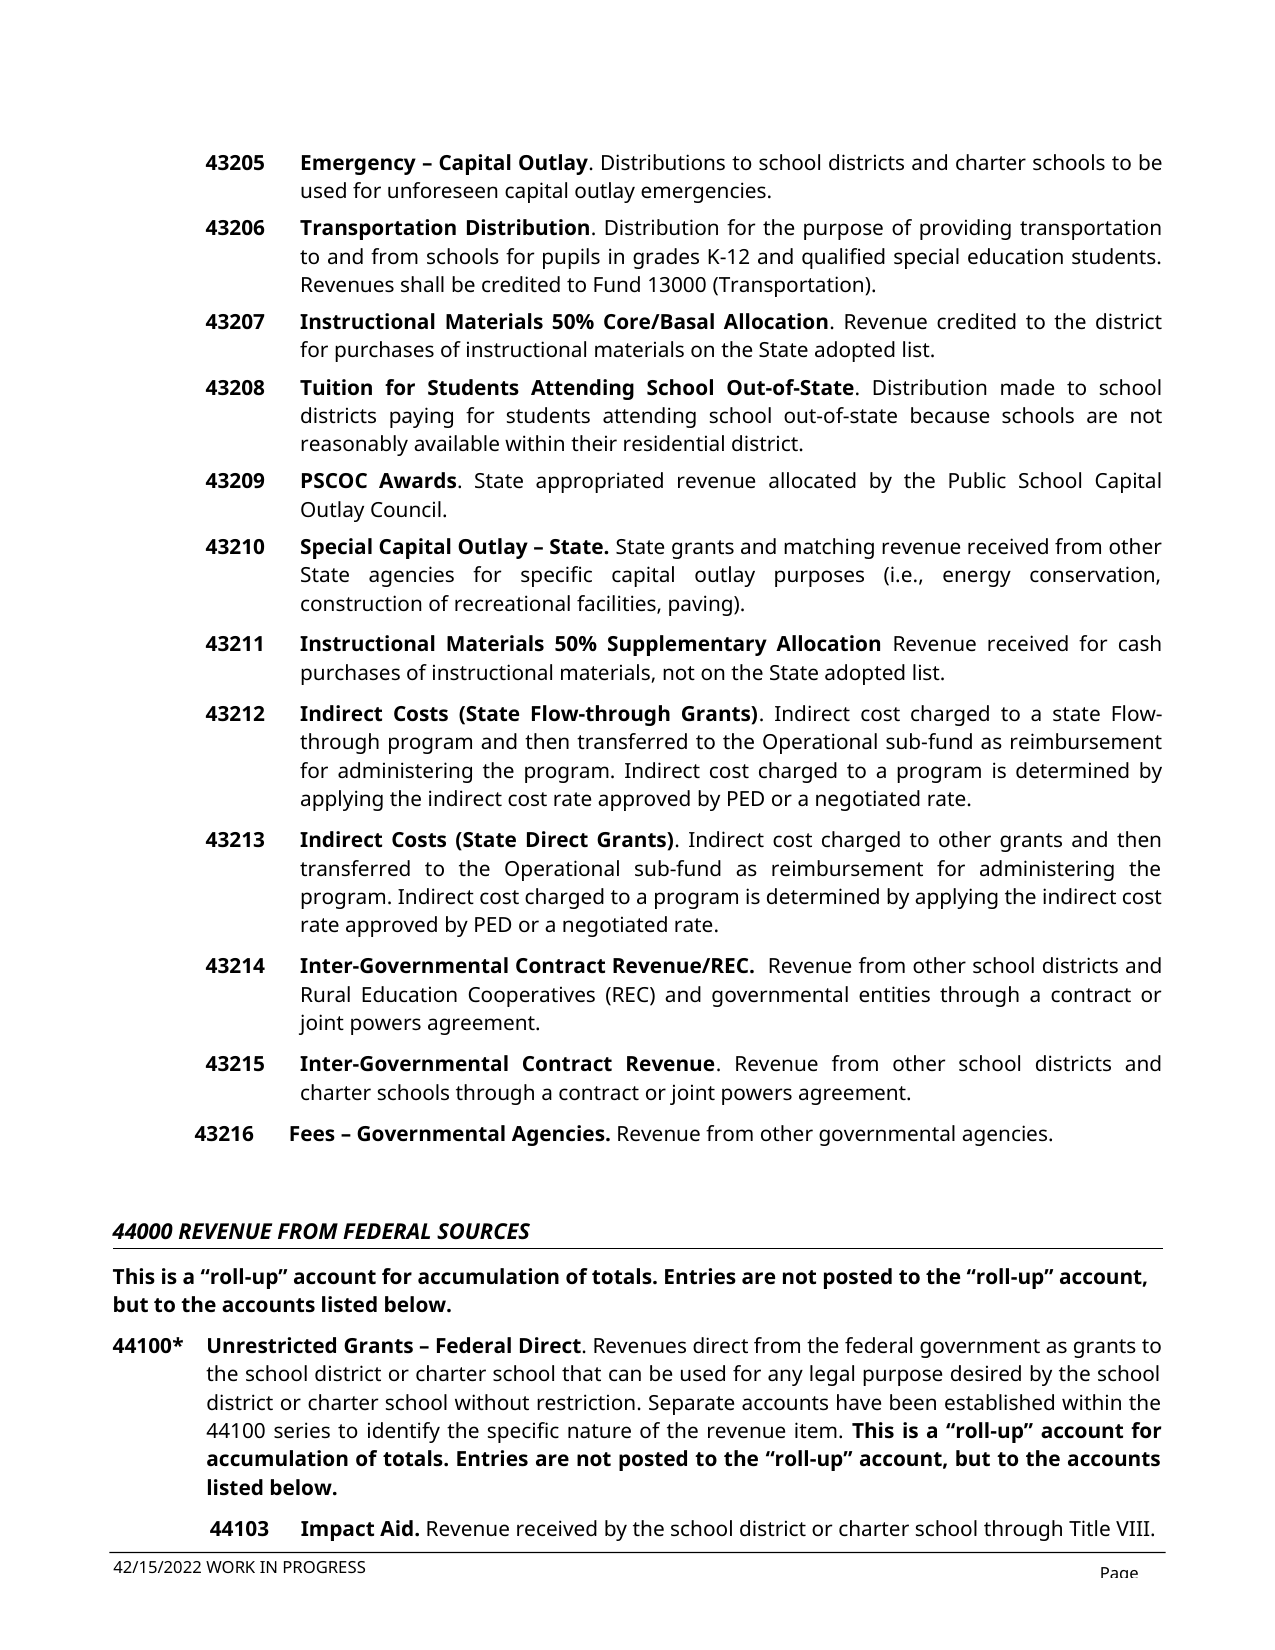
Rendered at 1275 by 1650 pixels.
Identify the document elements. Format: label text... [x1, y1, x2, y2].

text 43215 Inter-Governmental Contract Revenue. Revenue from other school districts and charter schools through a contract or joint powers agreement. [205, 1049, 1163, 1106]
text 43216 Fees – Governmental Agencies. Revenue from other governmental agencies. [68, 1119, 1179, 1147]
table_header 44103 [201, 1516, 287, 1547]
text 43211 Instructional Materials 50% Supplementary Allocation Revenue received for cash purchases of instructional materials, not on the State adopted list. [205, 629, 1162, 686]
text 43205 Emergency – Capital Outlay. Distributions to school districts and charter schools to be used for unforeseen capital outlay emergencies. [205, 148, 1162, 205]
text 44100* Unrestricted Grants – Federal Direct. Revenues direct from the federal government as grants to the school district or charter school that can be used for any legal purpose desired by the school district or charter school without restriction. Separate accounts have been established within the 44100 series to identify the specific nature of the revenue item. This is a “roll-up” account for accumulation of totals. Entries are not posted to the “roll-up” account, but to the accounts listed below. [112, 1331, 1162, 1501]
text 43209 PSCOC Awards. State appropriated revenue allocated by the Public School Capital Outlay Council. [205, 466, 1162, 523]
text 43212 Indirect Costs (State Flow-through Grants). Indirect cost charged to a state Flow- through program and then transferred to the Operational sub-fund as reimbursement for administering the program. Indirect cost charged to a program is determined by applying the indirect cost rate approved by PED or a negotiated rate. [205, 699, 1163, 813]
text This is a “roll-up” account for accumulation of totals. Entries are not posted to the “roll-up” account, but to the accounts listed below. [112, 1262, 1162, 1319]
subtitle 44000 REVENUE FROM FEDERAL SOURCES [112, 1216, 1163, 1249]
text 43207 Instructional Materials 50% Core/Basal Allocation. Revenue credited to the district for purchases of instructional materials on the State adopted list. [205, 307, 1162, 364]
text 43214 Inter-Governmental Contract Revenue/REC. Revenue from other school districts and Rural Education Cooperatives (REC) and governmental entities through a contract or joint powers agreement. [205, 951, 1163, 1037]
text 43210 Special Capital Outlay – State. State grants and matching revenue received from other State agencies for specific capital outlay purposes (i.e., energy conservation, construction of recreational facilities, paving). [205, 532, 1162, 617]
text 43208 Tuition for Students Attending School Out-of-State. Distribution made to school districts paying for students attending school out-of-state because schools are not reasonably available within their residential district. [205, 373, 1162, 458]
text 43206 Transportation Distribution. Distribution for the purpose of providing transportation to and from schools for pupils in grades K-12 and qualified special education students. Revenues shall be credited to Fund 13000 (Transportation). [205, 213, 1162, 299]
text 43213 Indirect Costs (State Direct Grants). Indirect cost charged to other grants and then transferred to the Operational sub-fund as reimbursement for administering the program. Indirect cost charged to a program is determined by applying the indirect cost rate approved by PED or a negotiated rate. [205, 825, 1163, 939]
table_header Impact Aid. Revenue received by the school district or charter school through Title VIII. [287, 1516, 1168, 1547]
